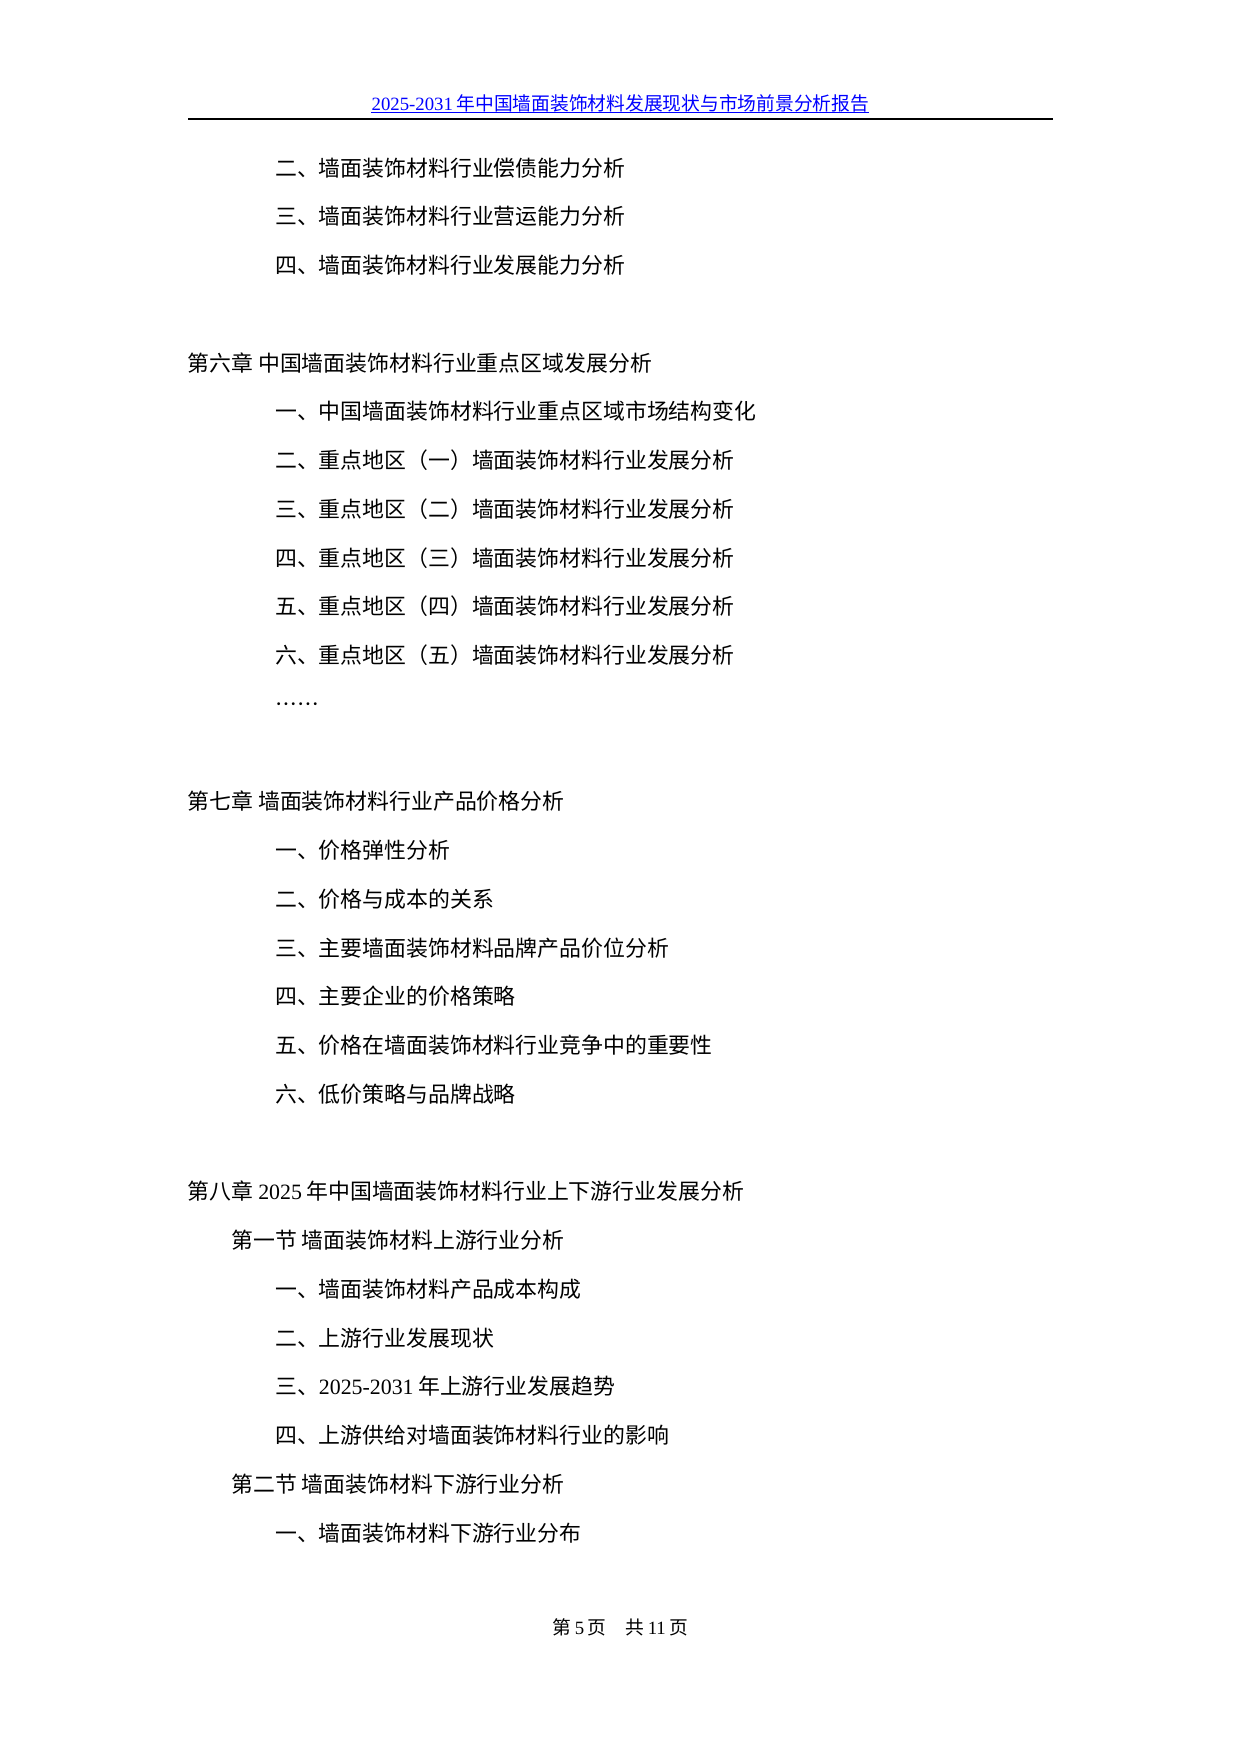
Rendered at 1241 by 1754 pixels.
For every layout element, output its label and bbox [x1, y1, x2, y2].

text [187, 150, 1053, 1548]
